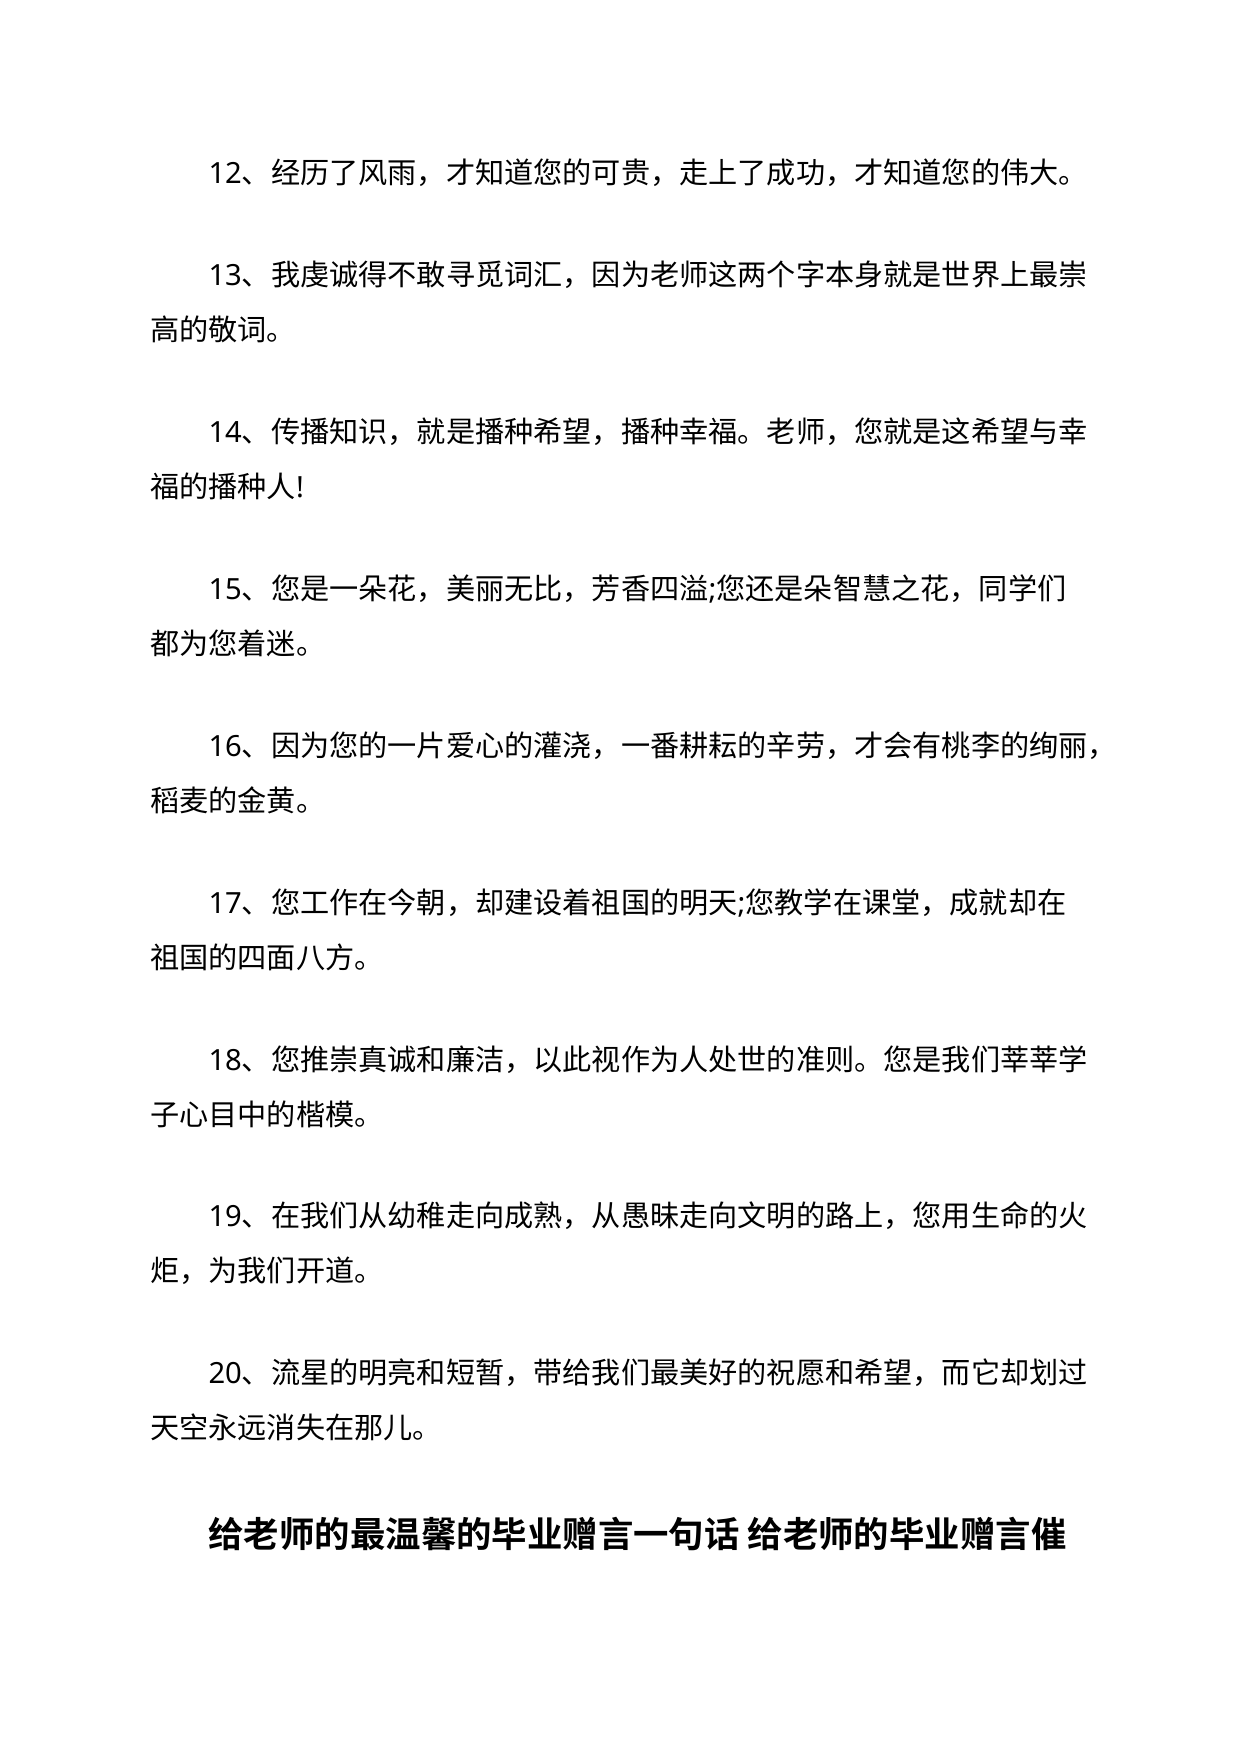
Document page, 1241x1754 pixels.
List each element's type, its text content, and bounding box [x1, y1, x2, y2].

text 17、您工作在今朝，却建设着祖国的明天;您教学在课堂，成就却在祖国的四面八方。 [150, 879, 1090, 977]
text 12、经历了风雨，才知道您的可贵，走上了成功，才知道您的伟大。 [150, 150, 1090, 192]
text 16、因为您的一片爱心的灌浇，一番耕耘的辛劳，才会有桃李的绚丽，稻麦的金黄。 [150, 722, 1090, 820]
text 14、传播知识，就是播种希望，播种幸福。老师，您就是这希望与幸福的播种人! [150, 409, 1090, 506]
text 13、我虔诚得不敢寻觅词汇，因为老师这两个字本身就是世界上最崇高的敬词。 [150, 252, 1090, 349]
text 15、您是一朵花，美丽无比，芳香四溢;您还是朵智慧之花，同学们都为您着迷。 [150, 566, 1090, 663]
text 18、您推崇真诚和廉洁，以此视作为人处世的准则。您是我们莘莘学子心目中的楷模。 [150, 1036, 1090, 1133]
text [150, 1506, 1090, 1558]
text 20、流星的明亮和短暂，带给我们最美好的祝愿和希望，而它却划过天空永远消失在那儿。 [150, 1349, 1090, 1447]
text 19、在我们从幼稚走向成熟，从愚昧走向文明的路上，您用生命的火炬，为我们开道。 [150, 1193, 1090, 1290]
